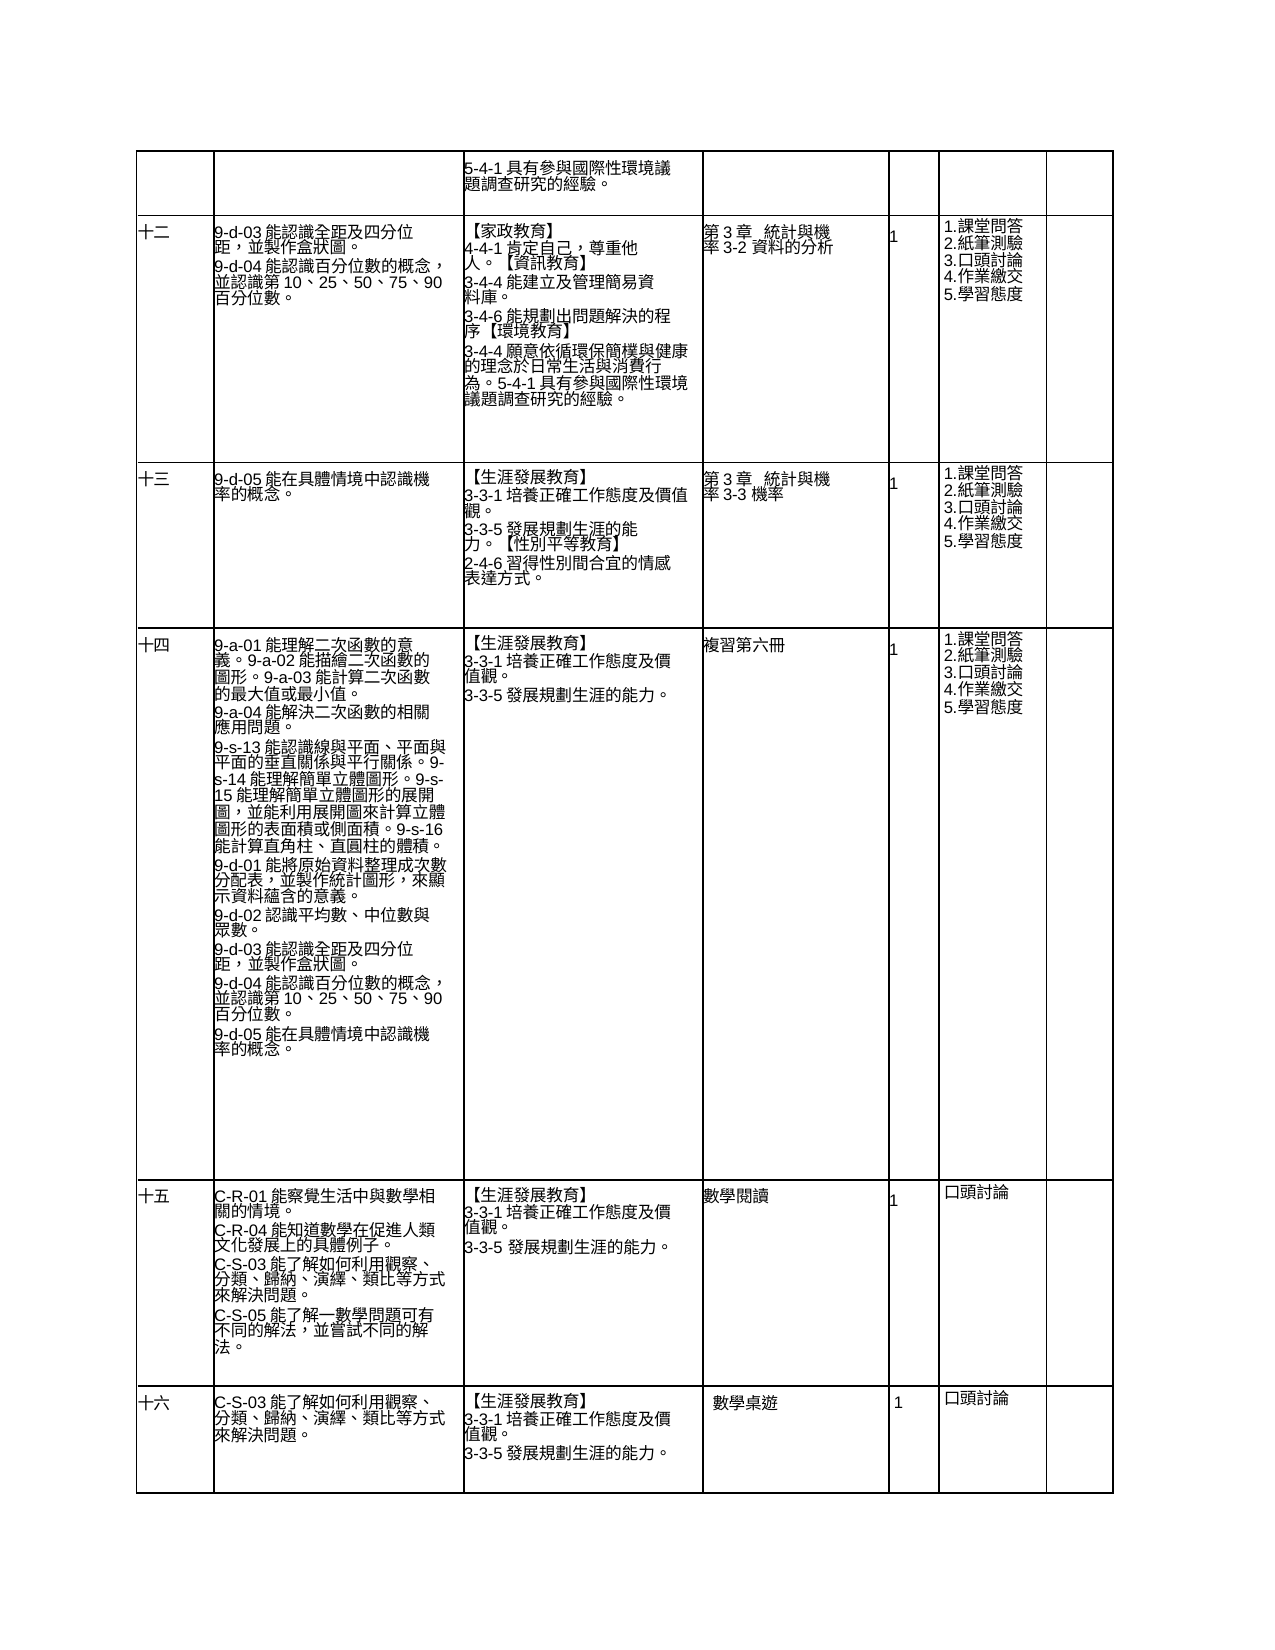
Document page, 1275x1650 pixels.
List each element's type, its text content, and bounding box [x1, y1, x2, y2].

table_cell 複習第六冊 [704, 629, 888, 1179]
table_header [940, 152, 1046, 215]
table_cell 9-d-05能在具體情境中認識機率的概念。 [215, 463, 463, 627]
table_cell 十二 [137, 216, 213, 462]
table_header [137, 152, 213, 215]
table_cell 1 [890, 1387, 938, 1492]
table_cell 1.課堂問答 2.紙筆測驗 3.口頭討論 4.作業繳交 5.學習態度 [940, 629, 1046, 1179]
table_cell C-S-03能了解如何利用觀察、分類、歸納、演繹、類比等方式來解決問題。 [215, 1387, 463, 1492]
table_cell 口頭討論 [940, 1387, 1046, 1492]
table_cell 1 [890, 216, 938, 462]
table_cell 十五 [137, 1180, 213, 1385]
table_cell 十四 [137, 628, 213, 1179]
table_cell [1047, 1181, 1112, 1385]
table_cell [1047, 629, 1112, 1179]
table_cell 9-a-01能理解二次函數的意義。9-a-02能描繪二次函數的圖形。9-a-03能計算二次函數的最大值或最小值。 9-a-04能解決二次函數的相關應用問題。 9-s-13能認識線與平面、平面與平面的垂直關係與平行關係。9-s-14能理解簡單立體圖形。9-s-15能理解簡單立體圖形的展開圖，並能利用展開圖來計算立體圖形的表面積或側面積。9-s-16能計算直角柱、直圓柱的體積。 9-d-01能將原始資料整理成次數分配表，並製作統計圖形，來顯示資料蘊含的意義。 9-d-02認識平均數、中位數與眾數。 9-d-03能認識全距及四分位距，並製作盒狀圖。 9-d-04能認識百分位數的概念，並認識第10、25、50、75、90百分位數。 9-d-05能在具體情境中認識機率的概念。 [215, 629, 463, 1179]
table_header [890, 152, 938, 215]
table_cell [1047, 463, 1112, 627]
table_header [1047, 152, 1112, 215]
table_cell 1 [890, 629, 938, 1179]
table_cell 第3章 統計與機率3-3 機率 [704, 463, 888, 627]
table_cell 【生涯發展教育】 3-3-1培養正確工作態度及價值 觀。 3-3-5發展規劃生涯的能力。【性別平等教育】 2-4-6習得性別間合宜的情感表達方式。 [465, 463, 702, 627]
table_cell 1 [890, 463, 938, 627]
table_cell 第3章 統計與機率3-2 資料的分析 [704, 216, 888, 462]
table_cell 【生涯發展教育】 3-3-1培養正確工作態度及價值觀。 3-3-5發展規劃生涯的能力。 [465, 629, 702, 1179]
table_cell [215, 1181, 463, 1385]
table_header [704, 152, 888, 215]
table_header [215, 152, 463, 215]
table_cell [1047, 216, 1112, 462]
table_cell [215, 216, 463, 462]
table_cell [465, 1387, 702, 1492]
table_header 5-4-1具有參與國際性環境議題調查研究的經驗。 [465, 152, 702, 215]
table_cell 十三 [137, 463, 213, 627]
table_cell 1 [890, 1181, 938, 1385]
table_cell 【生涯發展教育】 3-3-1培養正確工作態度及價值觀。 3-3-5 發展規劃生涯的能力。 [465, 1181, 702, 1385]
table_cell 口頭討論 [940, 1181, 1046, 1385]
table_cell 【家政教育】 4-4-1肯定自己，尊重他人。【資訊教育】 3-4-4能建立及管理簡易資料庫。 3-4-6能規劃出問題解決的程序【環境教育】 3-4-4願意依循環保簡樸與健康的理念於日常生活與消費行為。5-4-1具有參與國際性環境議題調查研究的經驗。 [465, 216, 702, 462]
table_cell 數學桌遊 [704, 1387, 888, 1492]
table_cell [1047, 1387, 1112, 1492]
table_cell 1.課堂問答 2.紙筆測驗 3.口頭討論 4.作業繳交 5.學習態度 [940, 216, 1046, 462]
table_cell 十六 [137, 1386, 213, 1492]
table_cell 數學閱讀 [704, 1181, 888, 1385]
table_cell 1.課堂問答 2.紙筆測驗 3.口頭討論 4.作業繳交 5.學習態度 [940, 463, 1046, 627]
